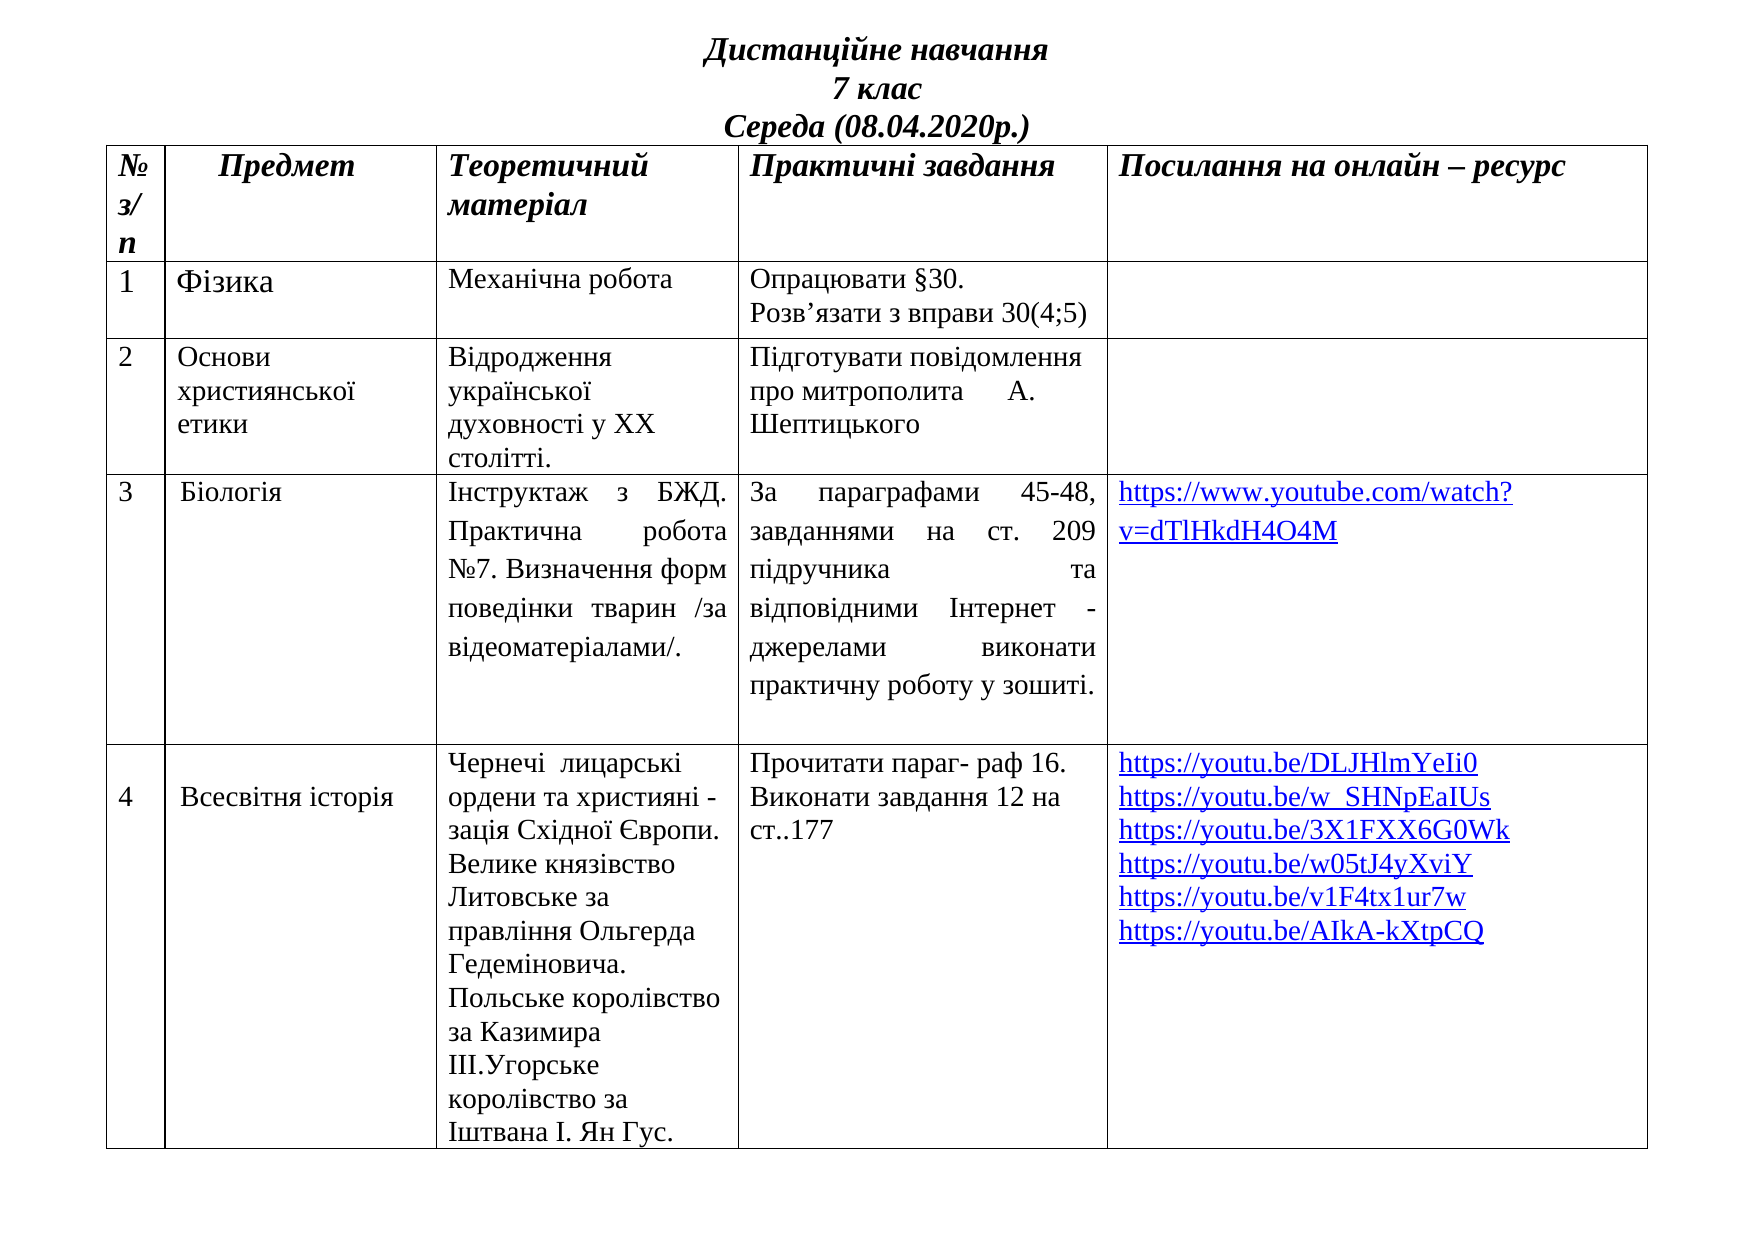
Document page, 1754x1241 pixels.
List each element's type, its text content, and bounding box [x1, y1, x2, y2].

text 7 клас [118, 68, 1636, 106]
table_header Предмет [166, 146, 436, 261]
table_header Теоретичний матеріал [437, 146, 738, 261]
table_cell 1 [107, 262, 164, 338]
table_cell Опрацювати §30. Розв’язати з вправи 30(4;5) [739, 262, 1107, 338]
table_cell Відродження української духовності у ХХ столітті. [437, 339, 738, 473]
table_header Посилання на онлайн – ресурс [1108, 146, 1647, 261]
table_cell [1108, 262, 1647, 338]
table_cell Всесвітня історія [166, 745, 436, 1148]
table_header Практичні завдання [739, 146, 1107, 261]
text Середа (08.04.2020р.) [118, 106, 1636, 144]
table_cell 2 [107, 339, 164, 473]
table_cell 4 [107, 745, 164, 1148]
table_cell Фізика [166, 262, 436, 338]
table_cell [437, 745, 738, 1148]
table_cell Підготувати повідомлення про митрополита А. Шептицького [739, 339, 1107, 473]
table_header № з/п [107, 146, 164, 261]
table_cell Механічна робота [437, 262, 738, 338]
table_cell 3 [107, 475, 164, 744]
table_cell Інструктаж з БЖД. Практична робота №7. Визначення форм поведінки тварин /за відеоматеріалами/. [437, 475, 738, 744]
table_cell https://www.youtube.com/watch?v=dTlHkdH4O4M [1108, 475, 1647, 744]
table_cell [1108, 745, 1647, 1148]
text Дистанційне навчання [118, 29, 1636, 68]
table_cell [739, 745, 1107, 1148]
table_cell За параграфами 45-48, завданнями на ст. 209 підручника та відповідними Інтернет - джерелами виконати практичну роботу у зошиті. [739, 475, 1107, 744]
table_cell Біологія [166, 475, 436, 744]
table_cell Основи християнської етики [166, 339, 436, 473]
table_cell [1108, 339, 1647, 473]
